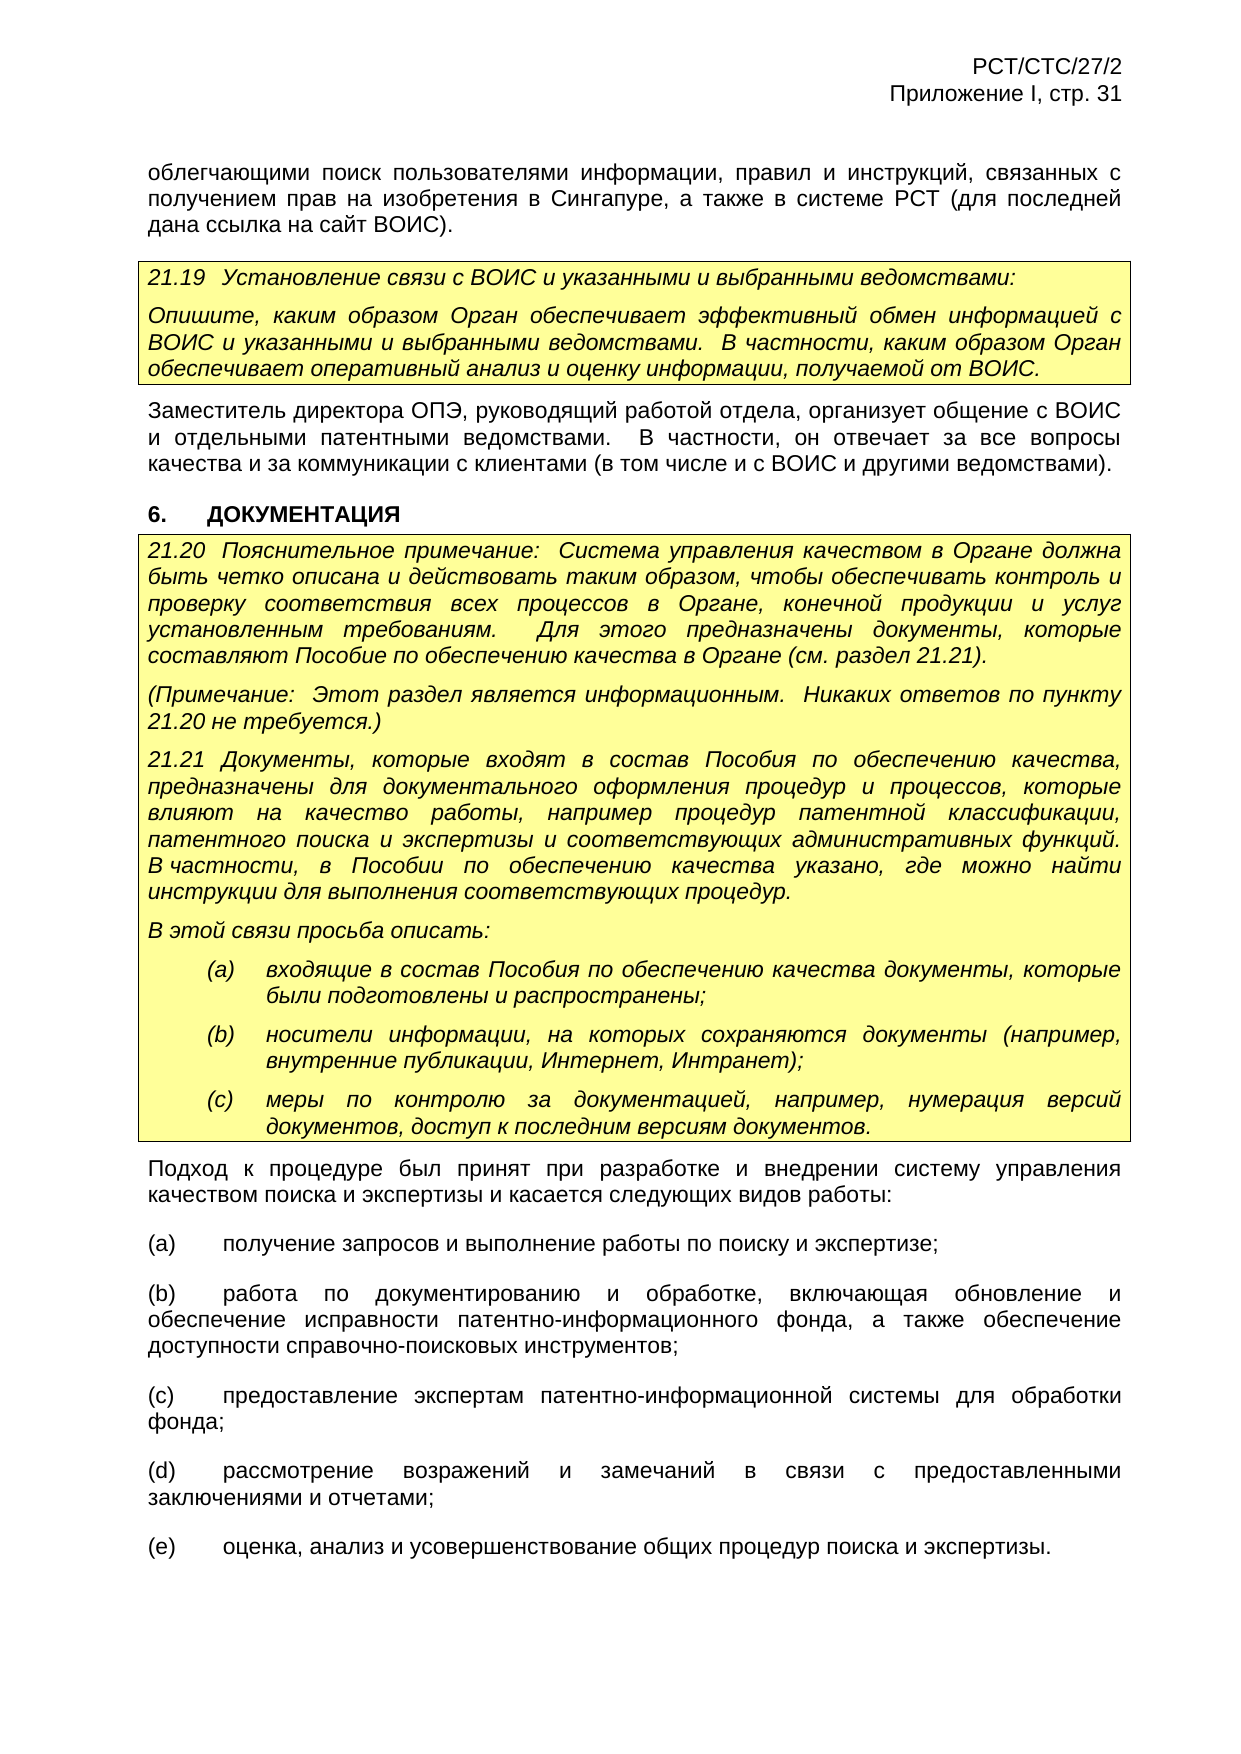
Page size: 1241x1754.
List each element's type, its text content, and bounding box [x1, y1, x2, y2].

text (Примечание: Этот раздел является информационным. Никаких ответов по пункту 21.20 не требуется.) [139, 678, 1130, 734]
text 21.20 Пояснительное примечание: Система управления качеством в Органе должна быть четко описана и действовать таким образом, чтобы обеспечивать контроль и проверку соответствия всех процессов в Органе, конечной продукции и услуг установленным требованиям. Для этого предназначены документы, которые составляют Пособие по обеспечению качества в Органе (см. раздел 21.21). [139, 535, 1130, 669]
list (c) предоставление экспертам патентно-информационной системы для обработки фонда; [148, 1382, 1122, 1434]
list (a) получение запросов и выполнение работы по поиску и экспертизе; [148, 1230, 1122, 1257]
subtitle 6. Документация [148, 501, 1122, 528]
text Опишите, каким образом Орган обеспечивает эффективный обмен информацией с ВОИС и указанными и выбранными ведомствами. В частности, каким образом Орган обеспечивает оперативный анализ и оценку информации, получаемой от ВОИС. [139, 299, 1130, 384]
text (b) носители информации, на которых сохраняются документы (например, внутренние публикации, Интернет, Интранет); [139, 1018, 1130, 1074]
list Заместитель директора ОПЭ, руководящий работой отдела, организует общение с ВОИС и отдельными патентными ведомствами. В частности, он отвечает за все вопросы качества и за коммуникации с клиентами (в том числе и с ВОИС и другими ведомствами). [148, 397, 1122, 476]
list (e) оценка, анализ и усовершенствование общих процедур поиска и экспертизы. [148, 1533, 1122, 1559]
text 21.19 Установление связи с ВОИС и указанными и выбранными ведомствами: [139, 262, 1130, 290]
text В этой связи просьба описать: [139, 914, 1130, 943]
list Подход к процедуре был принят при разработке и внедрении систему управления качеством поиска и экспертизы и касается следующих видов работы: [148, 1155, 1122, 1207]
text 21.21 Документы, которые входят в состав Пособия по обеспечению качества, предназначены для документального оформления процедур и процессов, которые влияют на качество работы, например процедур патентной классификации, патентного поиска и экспертизы и соответствующих административных функций. В частности, в Пособии по обеспечению качества указано, где можно найти инструкции для выполнения соответствующих процедур. [139, 743, 1130, 904]
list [148, 158, 1122, 238]
list (d) рассмотрение возражений и замечаний в связи с предоставленными заключениями и отчетами; [148, 1457, 1122, 1510]
text (a) входящие в состав Пособия по обеспечению качества документы, которые были подготовлены и распространены; [139, 953, 1130, 1009]
text (c) меры по контролю за документацией, например, нумерация версий документов, доступ к последним версиям документов. [139, 1083, 1130, 1141]
list (b) работа по документированию и обработке, включающая обновление и обеспечение исправности патентно-информационного фонда, а также обеспечение доступности справочно-поисковых инструментов; [148, 1279, 1122, 1359]
